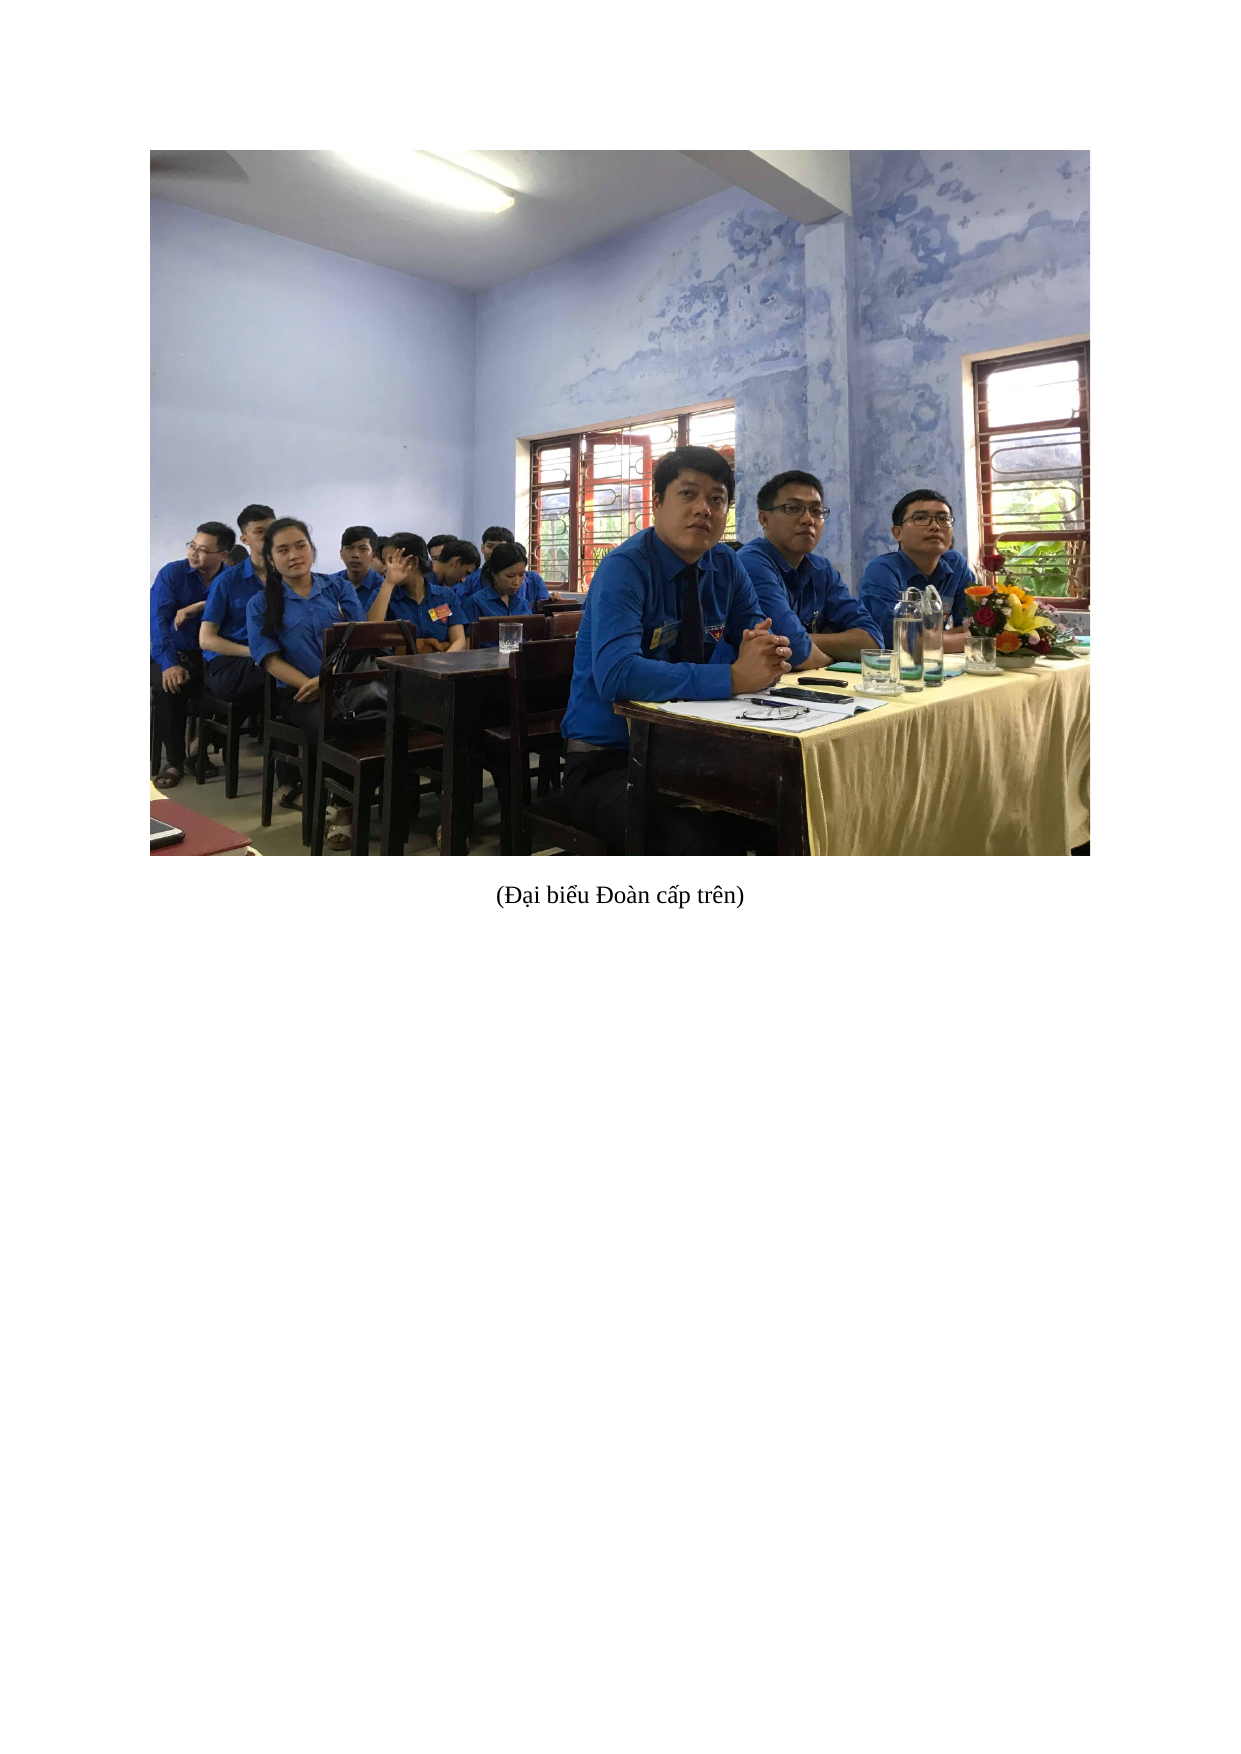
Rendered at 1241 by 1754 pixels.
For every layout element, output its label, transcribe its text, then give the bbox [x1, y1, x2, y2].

text (Đại biểu Đoàn cấp trên) [150, 880, 1090, 909]
picture [150, 150, 1091, 856]
